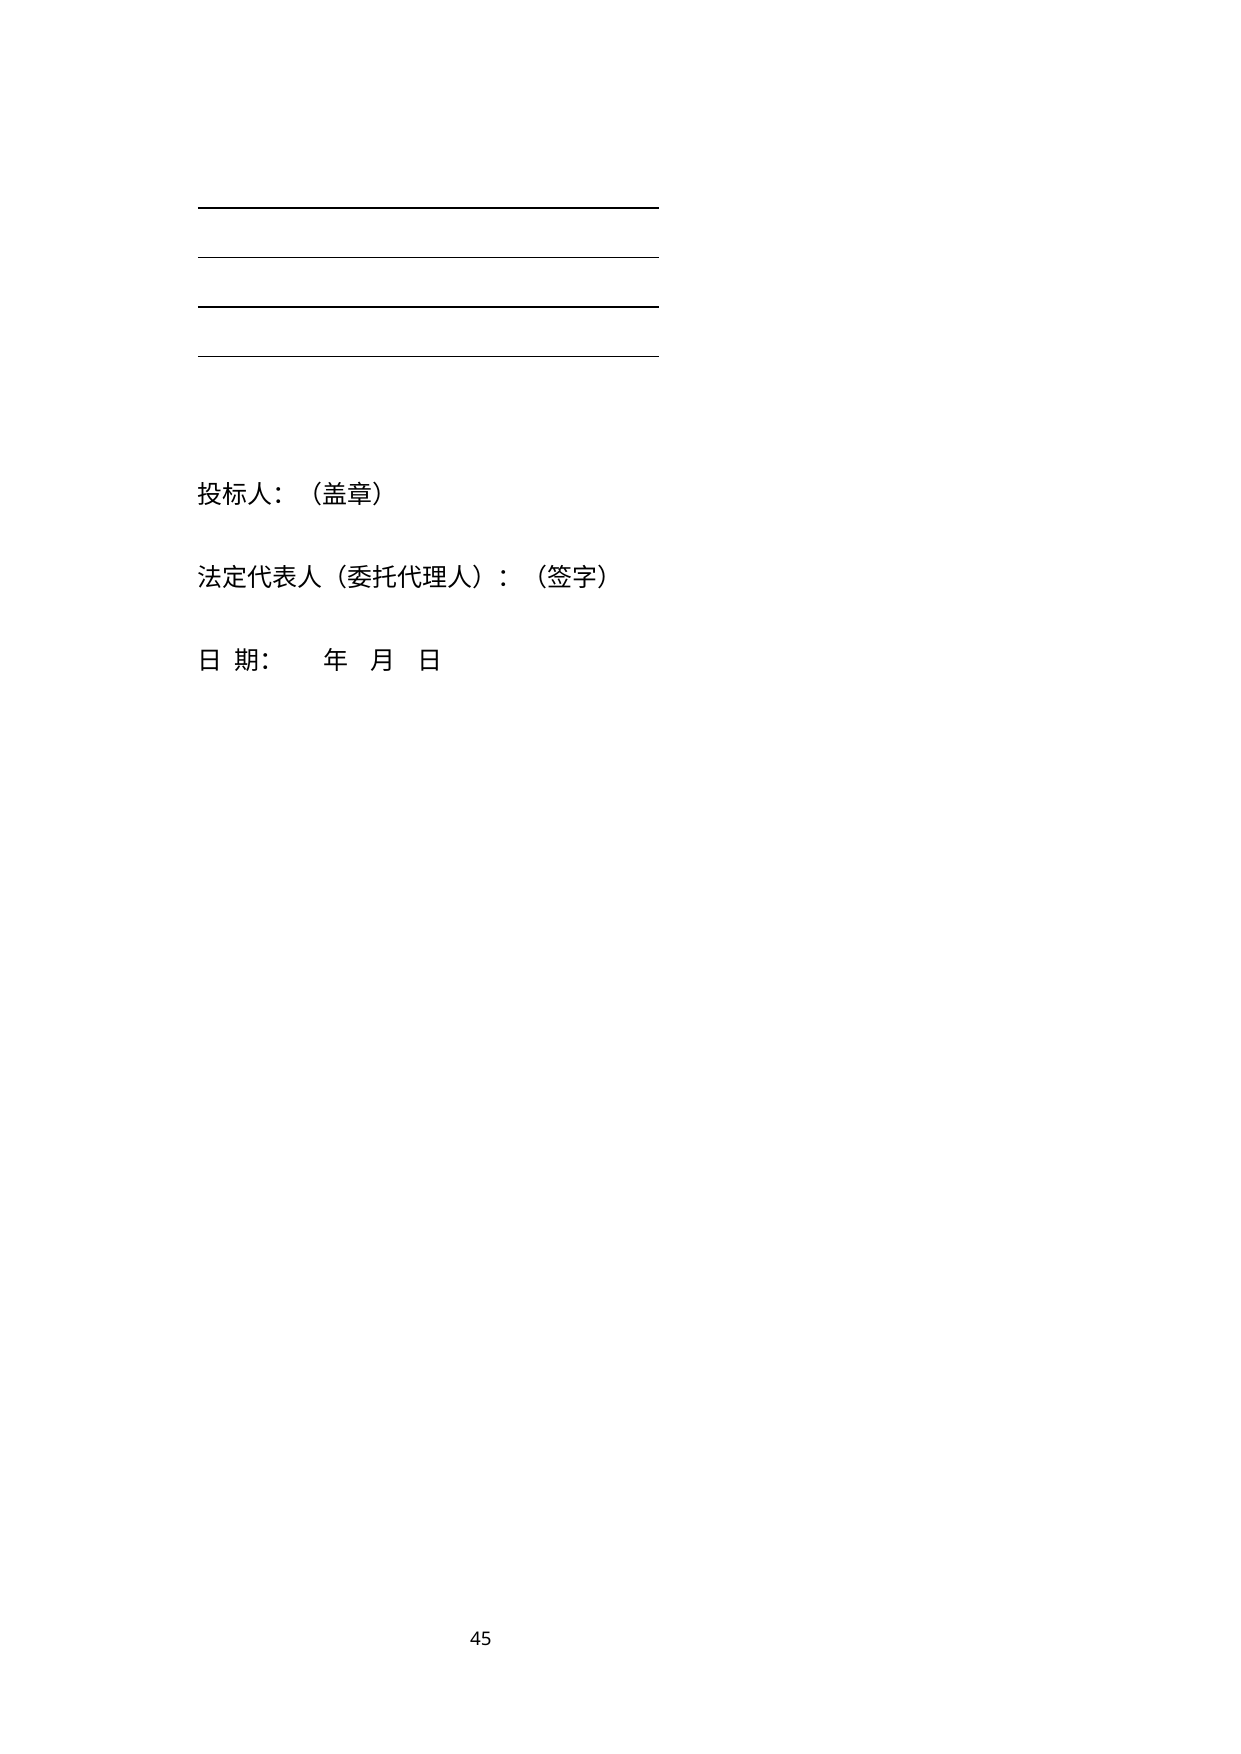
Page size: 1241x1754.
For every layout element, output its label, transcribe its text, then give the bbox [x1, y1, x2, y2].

text 日 期： 年 月 日 [148, 626, 1092, 691]
text 法定代表人（委托代理人）：（签字） [148, 543, 1092, 608]
text 投标人：（盖章） [148, 460, 1092, 525]
